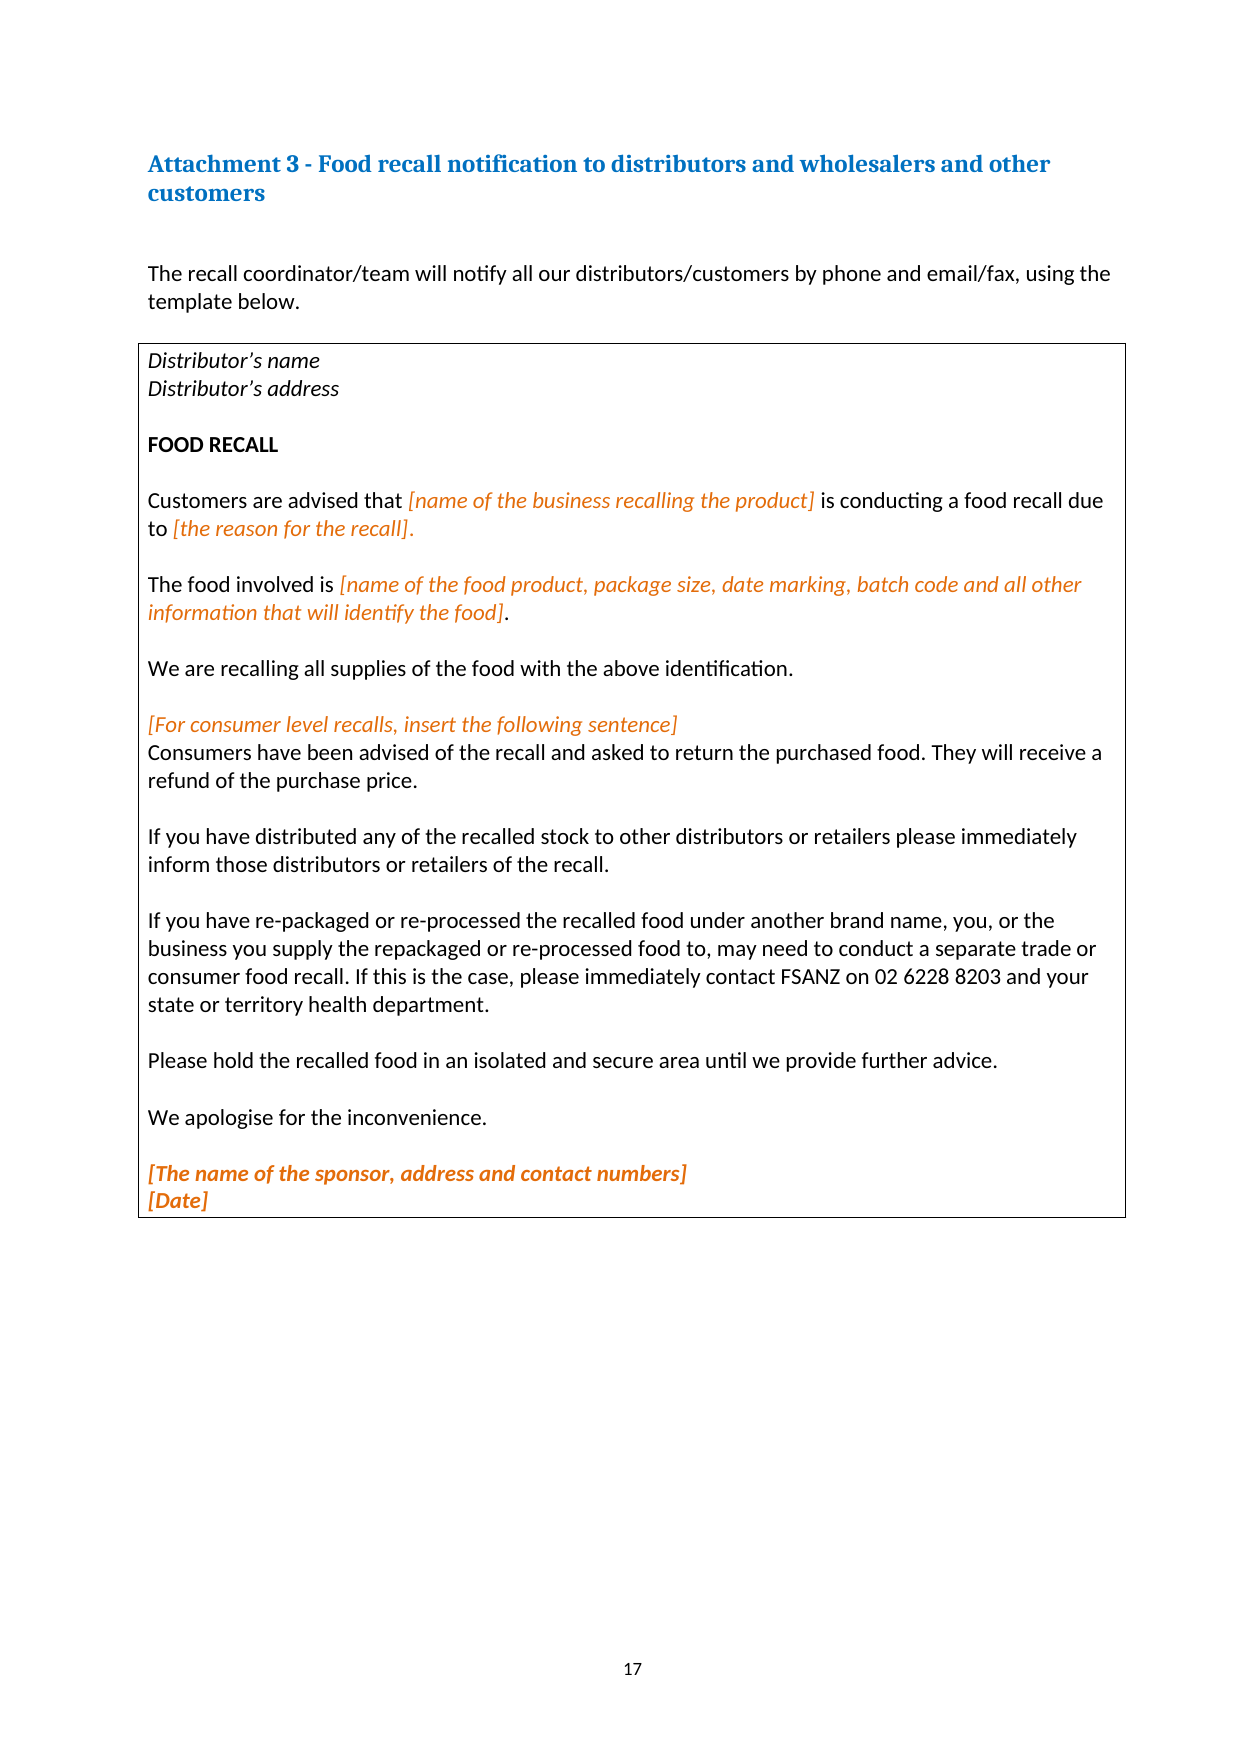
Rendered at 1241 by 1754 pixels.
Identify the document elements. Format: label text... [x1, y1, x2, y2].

text Distributor’s address [148, 374, 1117, 402]
text [For consumer level recalls, insert the following sentence] [148, 710, 1117, 738]
text If you have re-packaged or re-processed the recalled food under another brand name, you, or the business you supply the repackaged or re-processed food to, may need to conduct a separate trade or consumer food recall. If this is the case, please immediately contact FSANZ on 02 6228 8203 and your state or territory health department. [148, 906, 1117, 1018]
text Please hold the recalled food in an isolated and secure area until we provide further advice. [148, 1047, 1117, 1074]
text Consumers have been advised of the recall and asked to return the purchased food. They will receive a refund of the purchase price. [148, 738, 1117, 794]
text [The name of the sponsor, address and contact numbers] [148, 1159, 1117, 1183]
text If you have distributed any of the recalled stock to other distributors or retailers please immediately inform those distributors or retailers of the recall. [148, 822, 1117, 878]
text Distributor’s name [139, 344, 1125, 374]
subtitle Attachment 3 - Food recall notification to distributors and wholesalers and other customers [148, 150, 1117, 207]
text FOOD RECALL [148, 430, 1117, 458]
text We apologise for the inconvenience. [148, 1103, 1117, 1131]
text Customers are advised that [name of the business recalling the product] is conducting a food recall due to [the reason for the recall]. [148, 486, 1117, 542]
text [Date] [139, 1183, 1125, 1217]
text The recall coordinator/team will notify all our distributors/customers by phone and email/fax, using the template below. [148, 259, 1117, 315]
text The food involved is [name of the food product, package size, date marking, batch code and all other information that will identify the food]. [148, 570, 1117, 626]
text We are recalling all supplies of the food with the above identification. [148, 654, 1117, 682]
